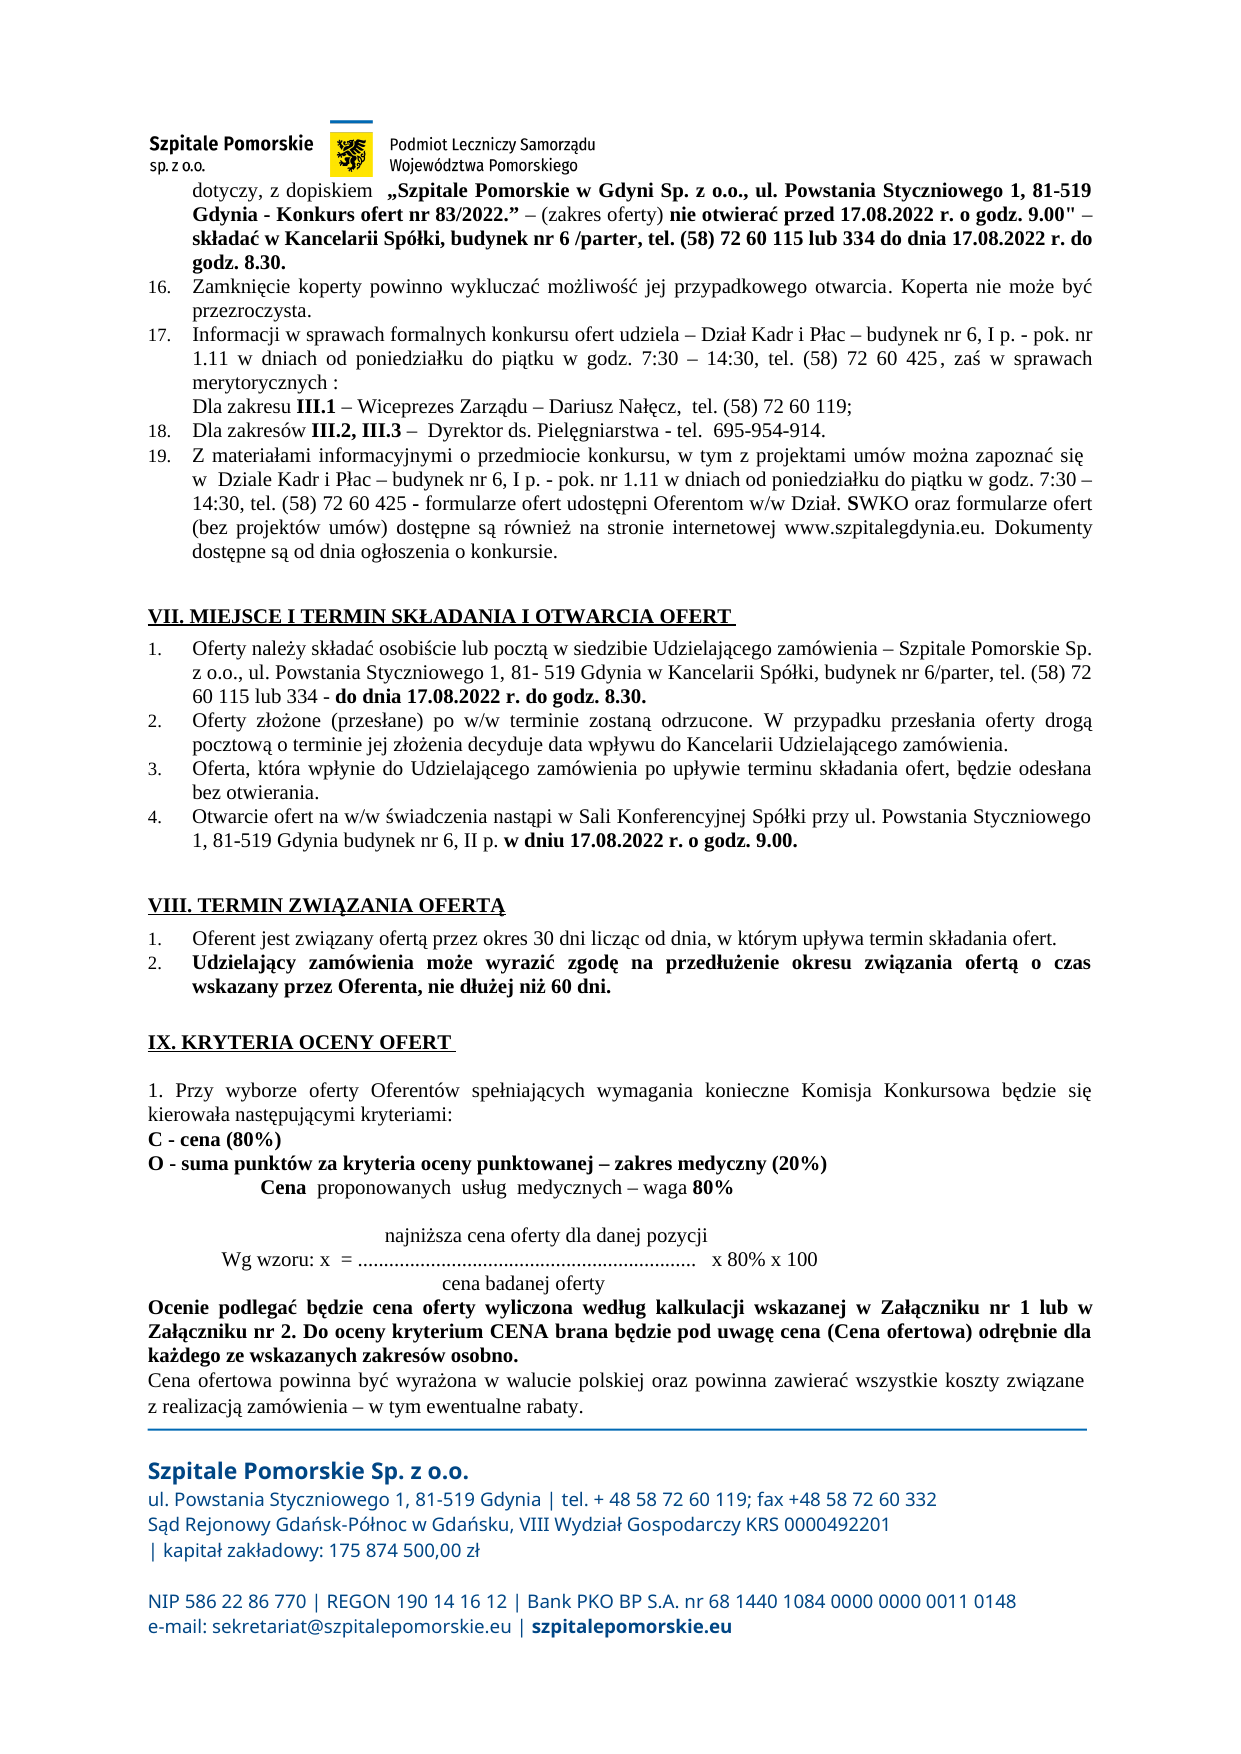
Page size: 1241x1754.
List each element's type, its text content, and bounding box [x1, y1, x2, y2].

list Zamknięcie koperty powinno wykluczać możliwość jej przypadkowego otwarcia. Koperta nie może być przezroczysta. [148, 274, 1093, 322]
text C - cena (80%) [148, 1126, 1093, 1151]
text Wg wzoru: x = ................................................................. x 80% x 100 [148, 1247, 1093, 1271]
list Otwarcie ofert na w/w świadczenia nastąpi w Sali Konferencyjnej Spółki przy ul. Powstania Styczniowego 1, 81-519 Gdynia budynek nr 6, II p. w dniu 17.08.2022 r. o godz. 9.00. [148, 804, 1093, 852]
text najniższa cena oferty dla danej pozycji [369, 1223, 1093, 1247]
list Informacji w sprawach formalnych konkursu ofert udziela – Dział Kadr i Płac – budynek nr 6, I p. - pok. nr 1.11 w dniach od poniedziałku do piątku w godz. 7:30 – 14:30, tel. (58) 72 60 425, zaś w sprawach merytorycznych : [148, 322, 1093, 394]
text 1. Przy wyborze oferty Oferentów spełniających wymagania konieczne Komisja Konkursowa będzie się kierowała następującymi kryteriami: [148, 1078, 1093, 1126]
text IX. KRYTERIA OCENY OFERT [148, 1030, 1093, 1054]
list Udzielający zamówienia może wyrazić zgodę na przedłużenie okresu związania ofertą o czas wskazany przez Oferenta, nie dłużej niż 60 dni. [148, 950, 1093, 998]
text Cena proponowanych usług medycznych – waga 80% [260, 1174, 1093, 1199]
text Dla zakresu III.1 – Wiceprezes Zarządu – Dariusz Nałęcz, tel. (58) 72 60 119; [192, 394, 1093, 418]
list Oferta, która wpłynie do Udzielającego zamówienia po upływie terminu składania ofert, będzie odesłana bez otwierania. [148, 756, 1093, 804]
text VIII. TERMIN ZWIĄZANIA OFERTĄ [148, 893, 1093, 917]
text cena badanej oferty [148, 1271, 1093, 1295]
list Dla zakresów III.2, III.3 – Dyrektor ds. Pielęgniarstwa - tel. 695-954-914. [148, 418, 1093, 442]
text O - suma punktów za kryteria oceny punktowanej – zakres medyczny (20%) [148, 1151, 1093, 1174]
list Oferent jest związany ofertą przez okres 30 dni licząc od dnia, w którym upływa termin składania ofert. [148, 926, 1093, 950]
text Ocenie podlegać będzie cena oferty wyliczona według kalkulacji wskazanej w Załączniku nr 1 lub w Załączniku nr 2. Do oceny kryterium CENA brana będzie pod uwagę cena (Cena ofertowa) odrębnie dla każdego ze wskazanych zakresów osobno. [148, 1295, 1093, 1367]
list Oferty należy składać osobiście lub pocztą w siedzibie Udzielającego zamówienia – Szpitale Pomorskie Sp. z o.o., ul. Powstania Styczniowego 1, 81- 519 Gdynia w Kancelarii Spółki, budynek nr 6/parter, tel. (58) 72 60 115 lub 334 - do dnia 17.08.2022 r. do godz. 8.30. [148, 636, 1093, 708]
list Z materiałami informacyjnymi o przedmiocie konkursu, w tym z projektami umów można zapoznać się w Dziale Kadr i Płac – budynek nr 6, I p. - pok. nr 1.11 w dniach od poniedziałku do piątku w godz. 7:30 – 14:30, tel. (58) 72 60 425 - formularze ofert udostępni Oferentom w/w Dział. SWKO oraz formularze ofert (bez projektów umów) dostępne są również na stronie internetowej www.szpitalegdynia.eu. Dokumenty dostępne są od dnia ogłoszenia o konkursie. [148, 442, 1093, 563]
text Cena ofertowa powinna być wyrażona w walucie polskiej oraz powinna zawierać wszystkie koszty związane z realizacją zamówienia – w tym ewentualne rabaty. [148, 1367, 1093, 1419]
text VII. MIEJSCE I TERMIN SKŁADANIA I OTWARCIA OFERT [148, 603, 1093, 628]
list Oferty złożone (przesłane) po w/w terminie zostaną odrzucone. W przypadku przesłania oferty drogą pocztową o terminie jej złożenia decyduje data wpływu do Kancelarii Udzielającego zamówienia. [148, 708, 1093, 756]
picture [147, 118, 596, 178]
